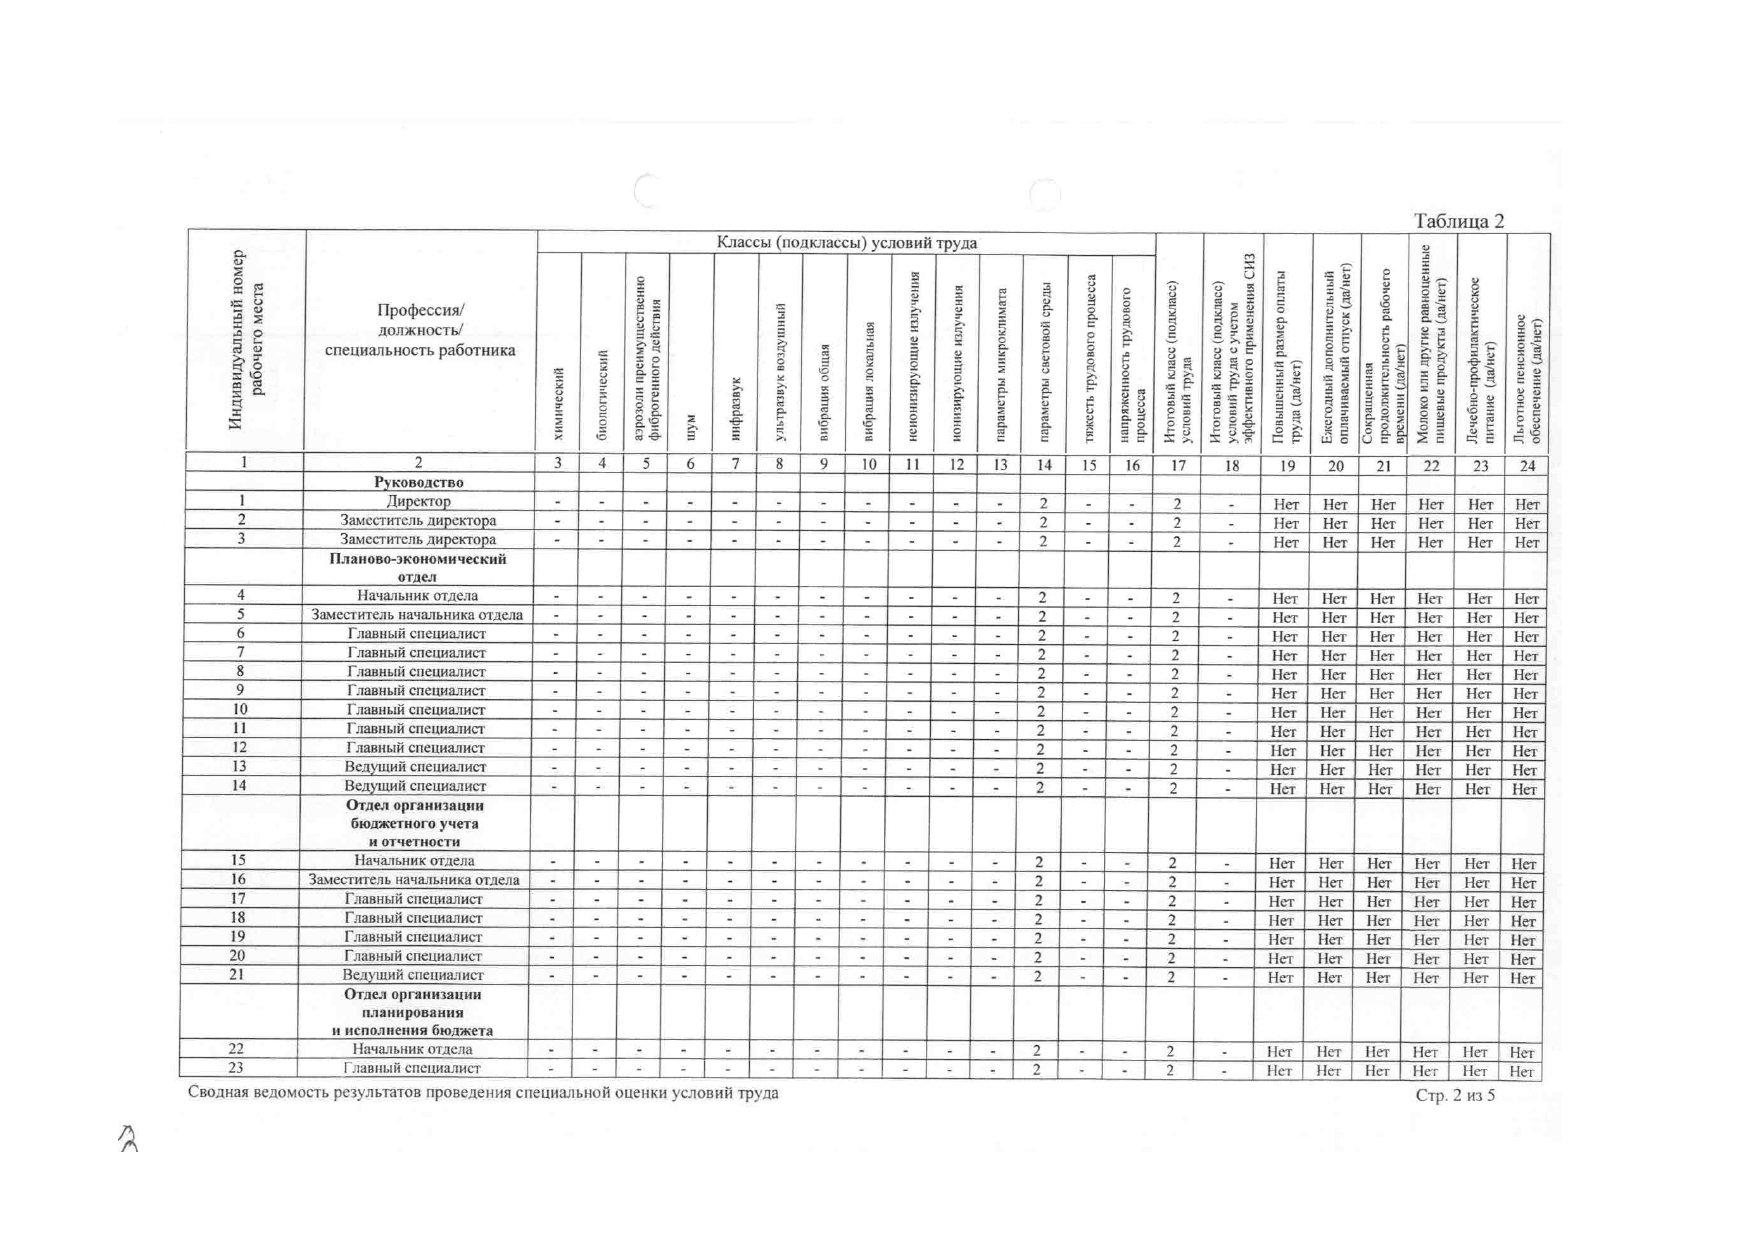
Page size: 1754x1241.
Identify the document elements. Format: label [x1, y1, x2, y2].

picture [118, 118, 1562, 1152]
